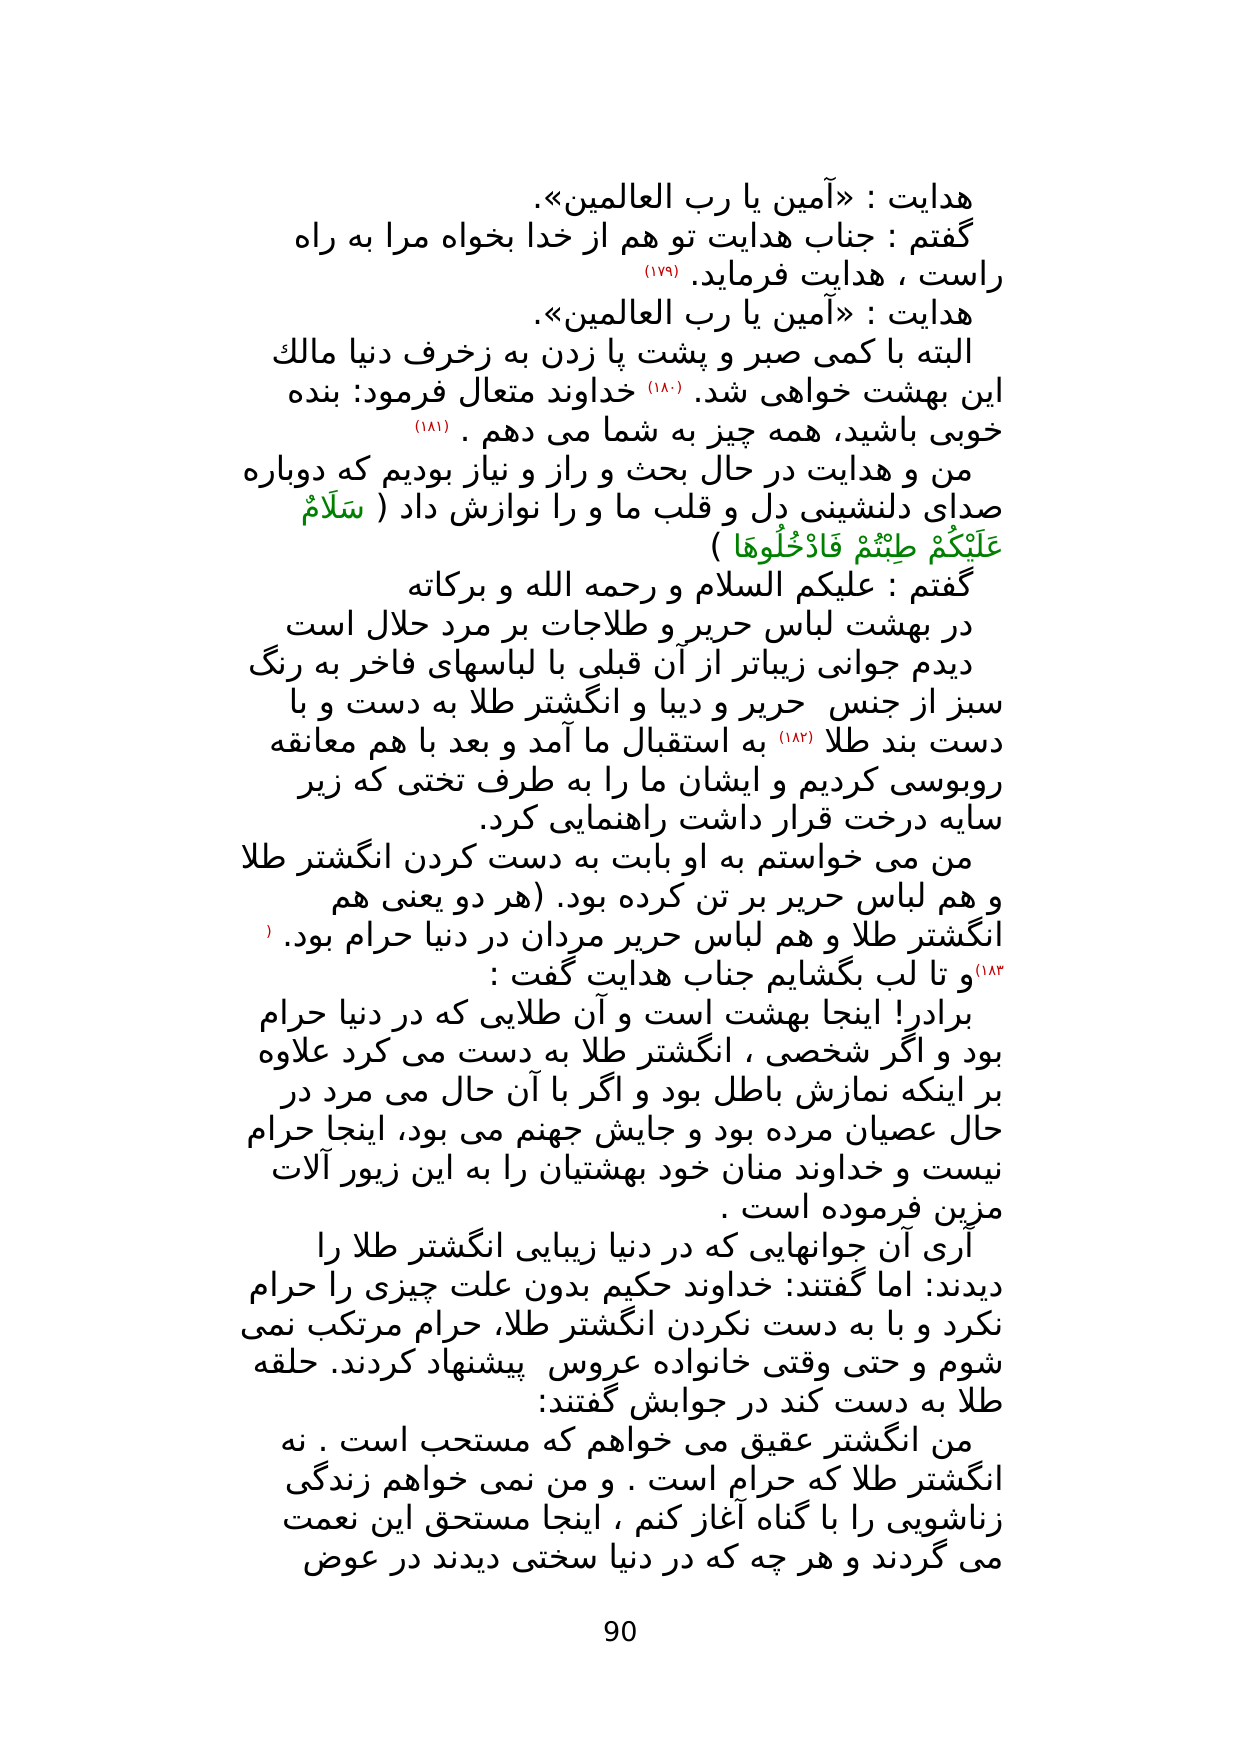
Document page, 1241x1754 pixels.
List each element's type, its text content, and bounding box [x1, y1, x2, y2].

text من و هدايت در حال بحث و راز و نياز بوديم كه دوباره صداى دلنشينى دل و قلب ما و را نوازش داد ( سَلَامٌ عَلَيْكُمْ طِبْتُمْ فَادْخُلُوهَا ) [236, 449, 1004, 566]
text البته با كمى صبر و پشت پا زدن به زخرف دنيا مالك اين بهشت خواهى شد. (١٨٠) خداوند متعال فرمود: بنده خوبى باشيد، همه چيز به شما مى دهم . (١٨١) [236, 333, 1004, 449]
text گفتم : عليكم السلام و رحمه الله و بركاته [236, 566, 1004, 604]
text آرى آن جوانهايى كه در دنيا زيبايى انگشتر طلا را ديدند: اما گفتند: خداوند حكيم بدون علت چيزى را حرام نكرد و با به دست نكردن انگشتر طلا، حرام مرتكب نمى شوم و حتى وقتى خانواده عروس ‍ پيشنهاد كردند. حلقه طلا به دست كند در جوابش گفتند: [236, 1226, 1004, 1421]
text ديدم جوانى زيباتر از آن قبلى با لباسهاى فاخر به رنگ سبز از جنس ‍ حرير و ديبا و انگشتر طلا به دست و با دست بند طلا (١٨٢) به استقبال ما آمد و بعد با هم معانقه روبوسى كرديم و ايشان ما را به طرف تختى كه زير سايه درخت قرار داشت راهنمايى كرد. [236, 643, 1004, 838]
text هدايت : «آمين يا رب العالمين». [236, 177, 1004, 216]
text در بهشت لباس حرير و طلاجات بر مرد حلال است [236, 604, 1004, 643]
text من مى خواستم به او بابت به دست كردن انگشتر طلا و هم لباس حرير بر تن كرده بود. (هر دو يعنى هم انگشتر طلا و هم لباس حرير مردان در دنيا حرام بود. (١٨٣)و تا لب بگشايم جناب هدايت گفت : [236, 838, 1004, 993]
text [236, 1421, 1004, 1576]
text هدايت : «آمين يا رب العالمين». [236, 294, 1004, 333]
text برادر! اينجا بهشت است و آن طلايى كه در دنيا حرام بود و اگر شخصى ، انگشتر طلا به دست مى كرد علاوه بر اينكه نمازش باطل بود و اگر با آن حال مى مرد در حال عصيان مرده بود و جايش جهنم مى بود، اينجا حرام نيست و خداوند منان خود بهشتيان را به اين زيور آلات مزين فرموده است . [236, 993, 1004, 1226]
text گفتم : جناب هدايت تو هم از خدا بخواه مرا به راه راست ، هدايت فرمايد. (١٧٩) [236, 216, 1004, 294]
